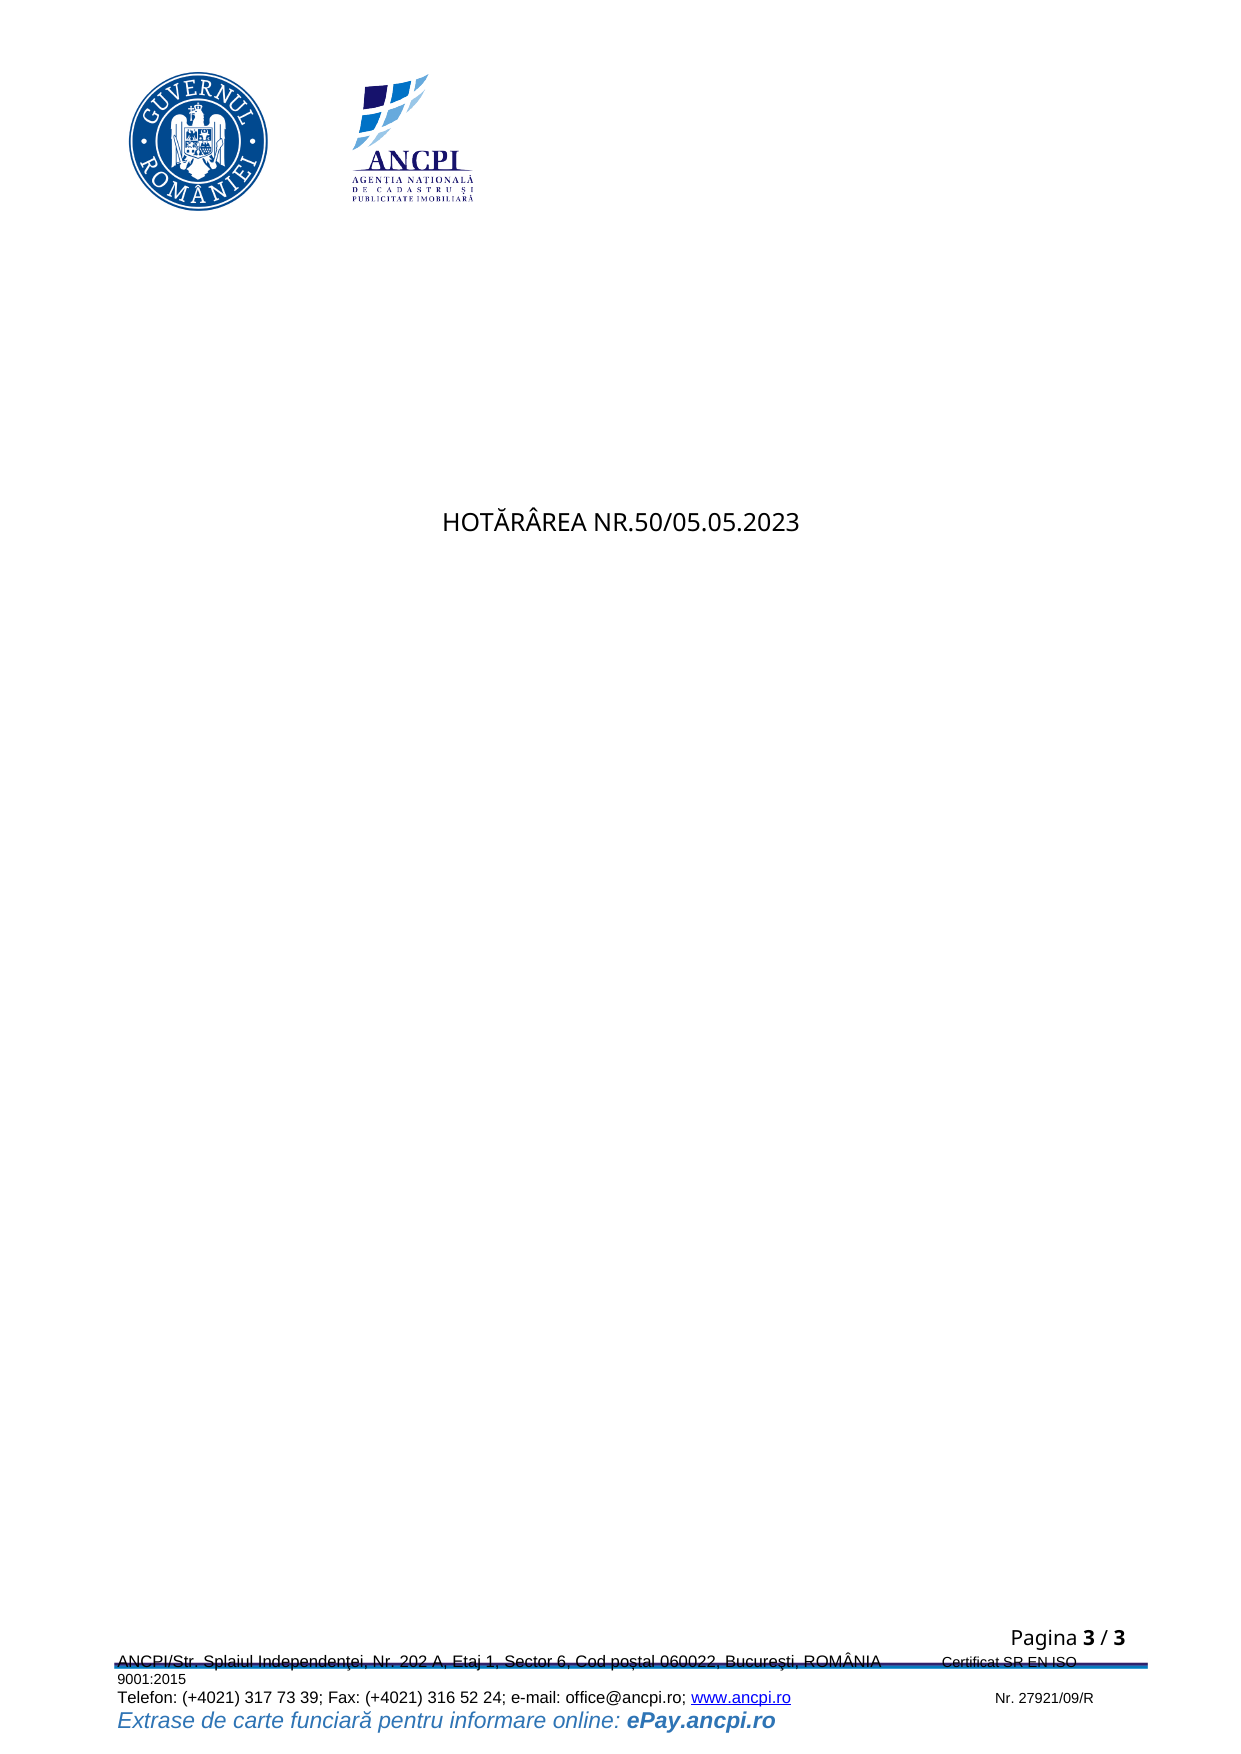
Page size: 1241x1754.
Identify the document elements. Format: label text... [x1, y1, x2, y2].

picture [279, 1658, 288, 1666]
picture [841, 1658, 846, 1666]
picture [671, 1658, 680, 1666]
picture [631, 1658, 638, 1666]
picture [604, 1658, 611, 1666]
picture [507, 1658, 522, 1666]
picture [1057, 1658, 1067, 1666]
picture [627, 1658, 635, 1666]
picture [967, 1658, 973, 1666]
picture [416, 1658, 436, 1666]
picture [326, 1658, 334, 1666]
picture [662, 1658, 667, 1666]
picture [943, 1658, 966, 1666]
picture [868, 1658, 874, 1666]
picture [997, 1658, 1011, 1666]
picture [142, 1658, 153, 1666]
picture [191, 1658, 212, 1666]
picture [362, 1658, 373, 1666]
picture [315, 1658, 320, 1666]
picture [654, 1658, 662, 1666]
picture [226, 1658, 233, 1666]
picture [1067, 1658, 1074, 1666]
picture [297, 1658, 306, 1666]
picture [1005, 1658, 1014, 1666]
picture [329, 1658, 337, 1666]
picture [744, 1658, 754, 1666]
picture [770, 1658, 783, 1666]
picture [338, 63, 487, 212]
picture [155, 1658, 165, 1666]
picture [491, 1658, 513, 1666]
picture [690, 1658, 695, 1666]
text HOTĂRÂREA NR.50/05.05.2023 [117, 504, 1125, 538]
picture [320, 1658, 325, 1666]
picture [833, 1658, 839, 1666]
picture [1039, 1658, 1045, 1666]
picture [680, 1658, 685, 1666]
picture [1030, 1658, 1038, 1666]
picture [878, 1658, 943, 1666]
picture [348, 1658, 357, 1666]
picture [779, 1658, 787, 1666]
picture [517, 1658, 534, 1666]
picture [410, 1658, 415, 1666]
picture [273, 1658, 278, 1666]
picture [455, 1658, 464, 1666]
picture [1021, 1658, 1028, 1666]
picture [352, 1658, 360, 1666]
picture [728, 1658, 737, 1666]
picture [558, 1658, 577, 1666]
picture [283, 1658, 291, 1666]
picture [549, 1658, 558, 1666]
picture [170, 1658, 181, 1666]
picture [1046, 1658, 1052, 1666]
picture [536, 1658, 544, 1666]
picture [252, 1658, 259, 1666]
picture [793, 1658, 804, 1666]
picture [696, 1658, 726, 1666]
picture [817, 1658, 826, 1666]
picture [387, 1658, 410, 1666]
picture [114, 1658, 121, 1669]
picture [806, 1658, 817, 1666]
picture [1075, 1658, 1148, 1669]
picture [617, 1658, 627, 1666]
picture [765, 1658, 775, 1666]
picture [598, 1658, 603, 1666]
picture [466, 1658, 474, 1666]
picture [975, 1658, 996, 1666]
picture [127, 71, 269, 212]
picture [206, 1658, 215, 1666]
picture [1054, 1658, 1063, 1666]
picture [440, 1658, 453, 1666]
picture [301, 1658, 309, 1666]
picture [640, 1658, 648, 1666]
picture [577, 1658, 594, 1666]
picture [480, 1658, 489, 1666]
picture [175, 1658, 184, 1666]
